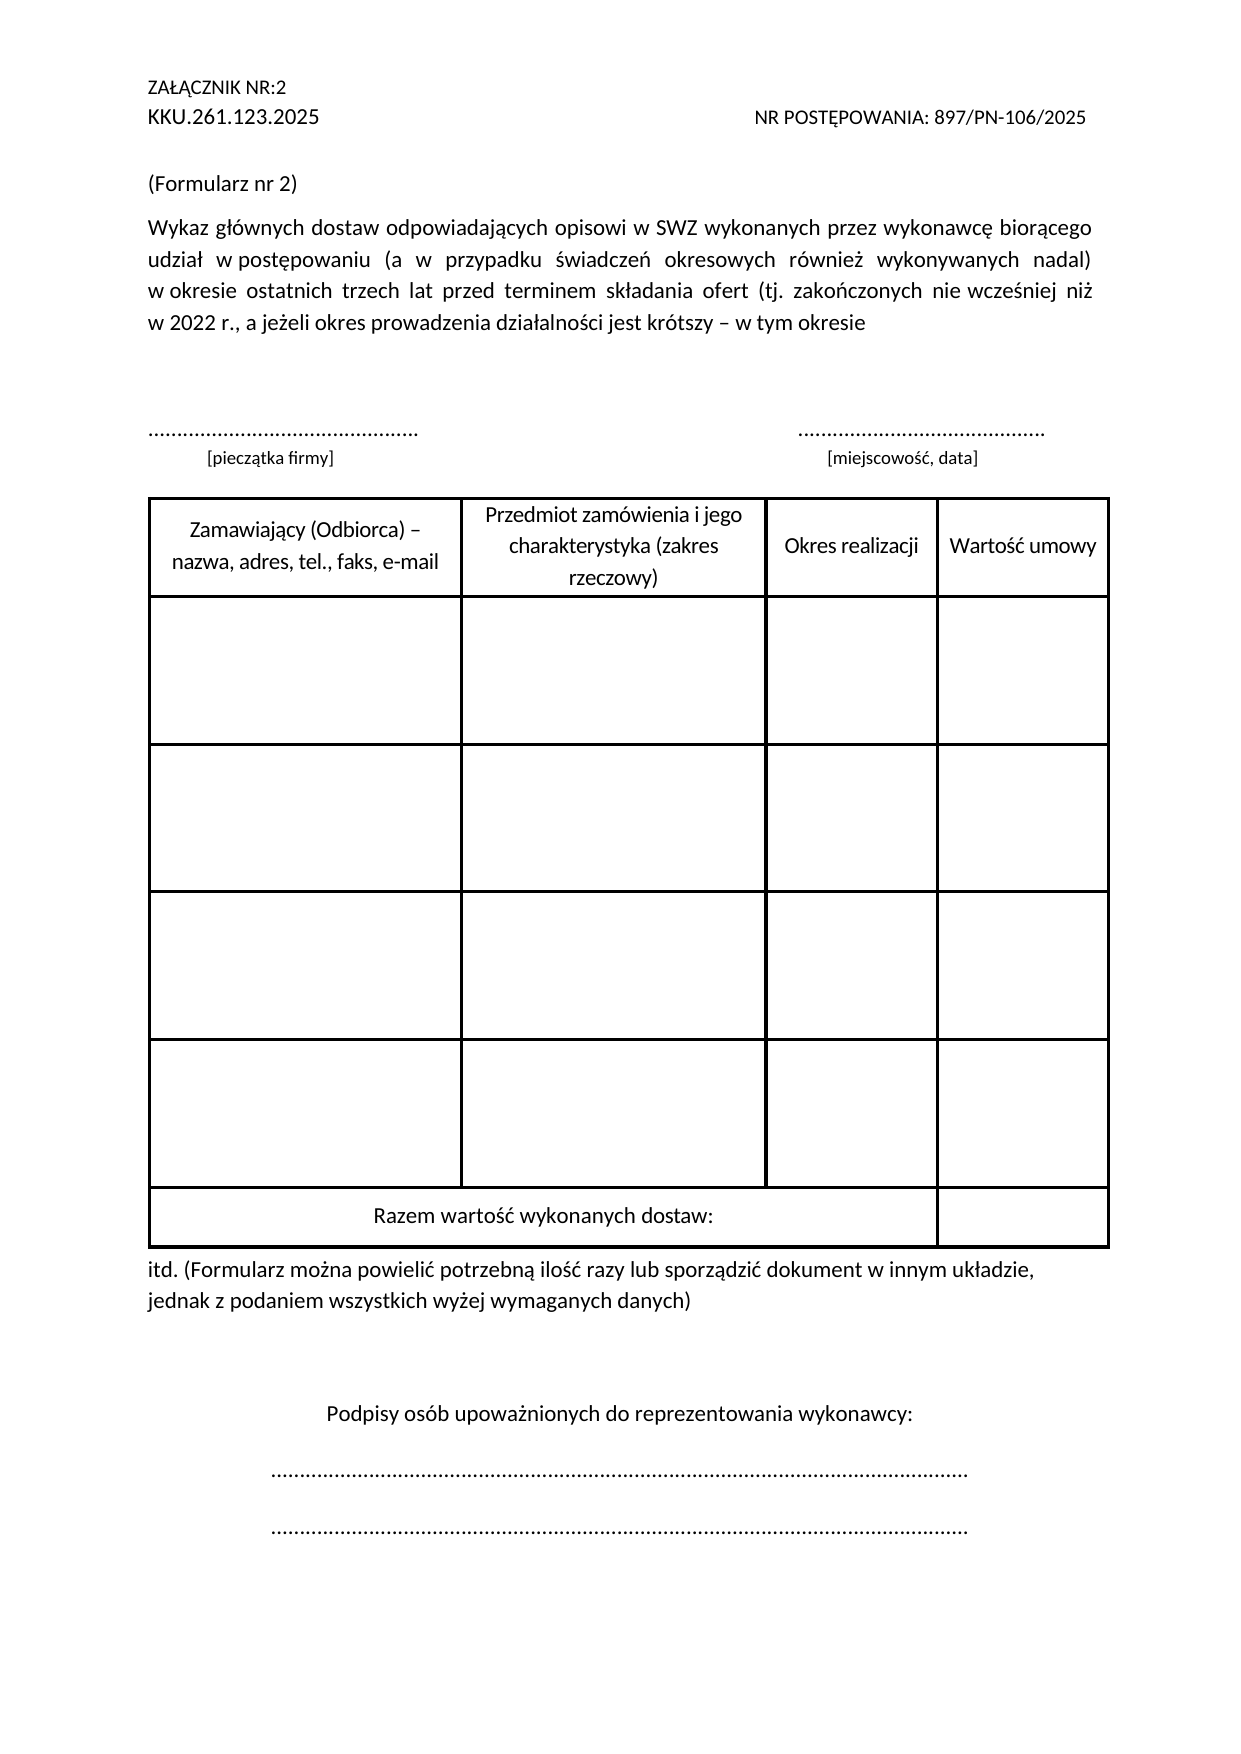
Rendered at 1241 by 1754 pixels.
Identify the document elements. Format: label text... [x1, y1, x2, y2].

text ............................................... ........................................... [148, 414, 1092, 442]
text [pieczątka firmy] [miejscowość, data] [148, 446, 1092, 469]
table_cell [151, 893, 460, 1038]
table_cell [463, 1041, 764, 1186]
table_cell [151, 598, 460, 742]
table_header Przedmiot zamówienia i jego charakterystyka (zakres rzeczowy) [463, 500, 764, 595]
table_cell [151, 746, 460, 890]
text ......................................................................................................................... [148, 1456, 1092, 1484]
table_cell [939, 1041, 1107, 1186]
text itd. (Formularz można powielić potrzebną ilość razy lub sporządzić dokument w innym układzie, jednak z podaniem wszystkich wyżej wymaganych danych) [148, 1255, 1092, 1314]
table_header Okres realizacji [768, 500, 936, 595]
table_cell [768, 1041, 936, 1186]
table_cell [939, 598, 1107, 742]
table_cell [463, 746, 764, 890]
table_cell [463, 598, 764, 742]
table_header Zamawiający (Odbiorca) – nazwa, adres, tel., faks, e-mail [151, 500, 460, 595]
table_cell [939, 1189, 1107, 1245]
table_cell [463, 893, 764, 1038]
table_cell Razem wartość wykonanych dostaw: [151, 1189, 936, 1245]
table_cell [151, 1041, 460, 1186]
text Wykaz głównych dostaw odpowiadających opisowi w SWZ wykonanych przez wykonawcę biorącego udział w postępowaniu (a w przypadku świadczeń okresowych również wykonywanych nadal) w okresie ostatnich trzech lat przed terminem składania ofert (tj. zakończonych nie wcześniej niż w 2022 r., a jeżeli okres prowadzenia działalności jest krótszy – w tym okresie [148, 213, 1092, 336]
table_cell [768, 598, 936, 742]
text ......................................................................................................................... [148, 1512, 1092, 1540]
text (Formularz nr 2) [148, 169, 1092, 197]
table_cell [768, 746, 936, 890]
table_header Wartość umowy [939, 500, 1107, 595]
text Podpisy osób upoważnionych do reprezentowania wykonawcy: [148, 1399, 1092, 1427]
table_cell [768, 893, 936, 1038]
table_cell [939, 746, 1107, 890]
table_cell [939, 893, 1107, 1038]
